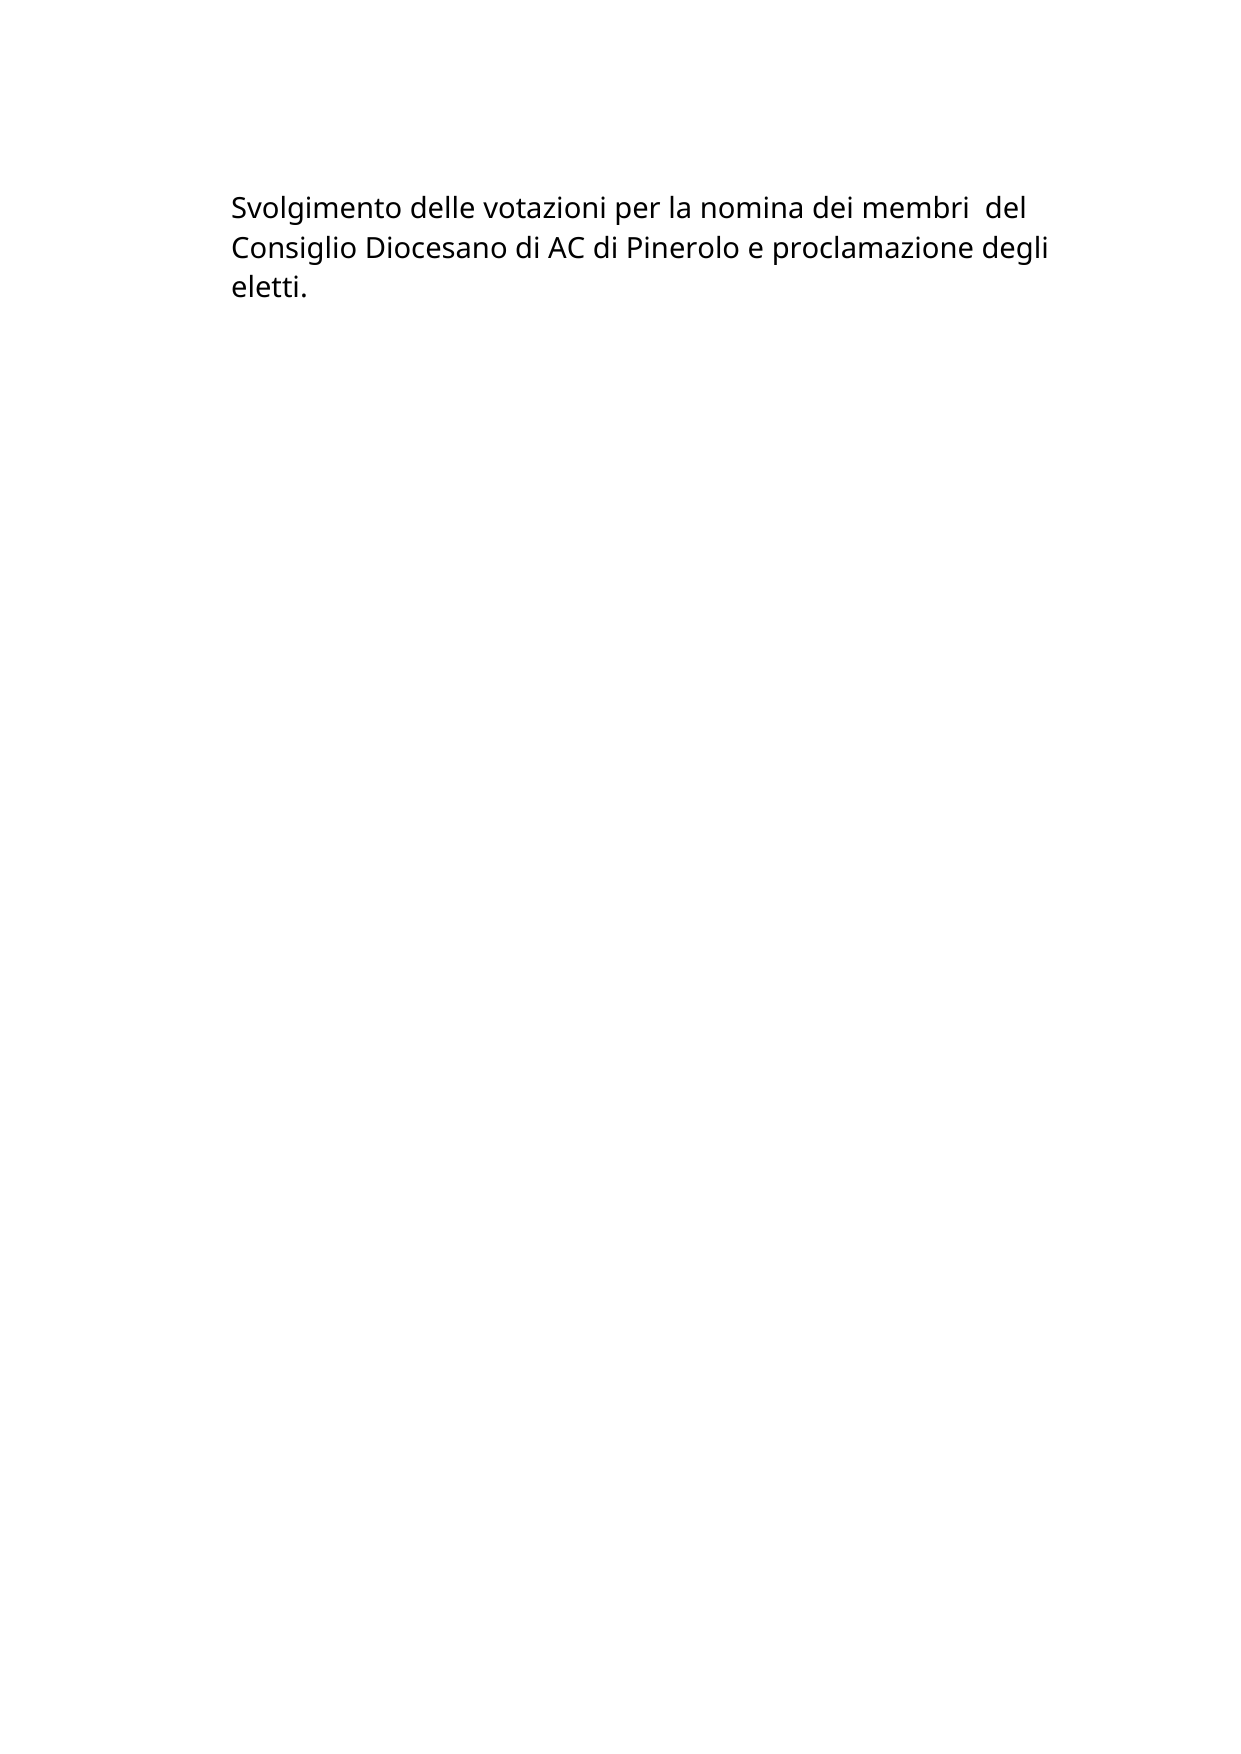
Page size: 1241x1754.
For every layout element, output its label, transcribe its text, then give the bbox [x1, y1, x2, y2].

text Svolgimento delle votazioni per la nomina dei membri del [148, 187, 1092, 227]
text eletti. [148, 267, 1092, 306]
text Consiglio Diocesano di AC di Pinerolo e proclamazione degli [148, 227, 1092, 267]
